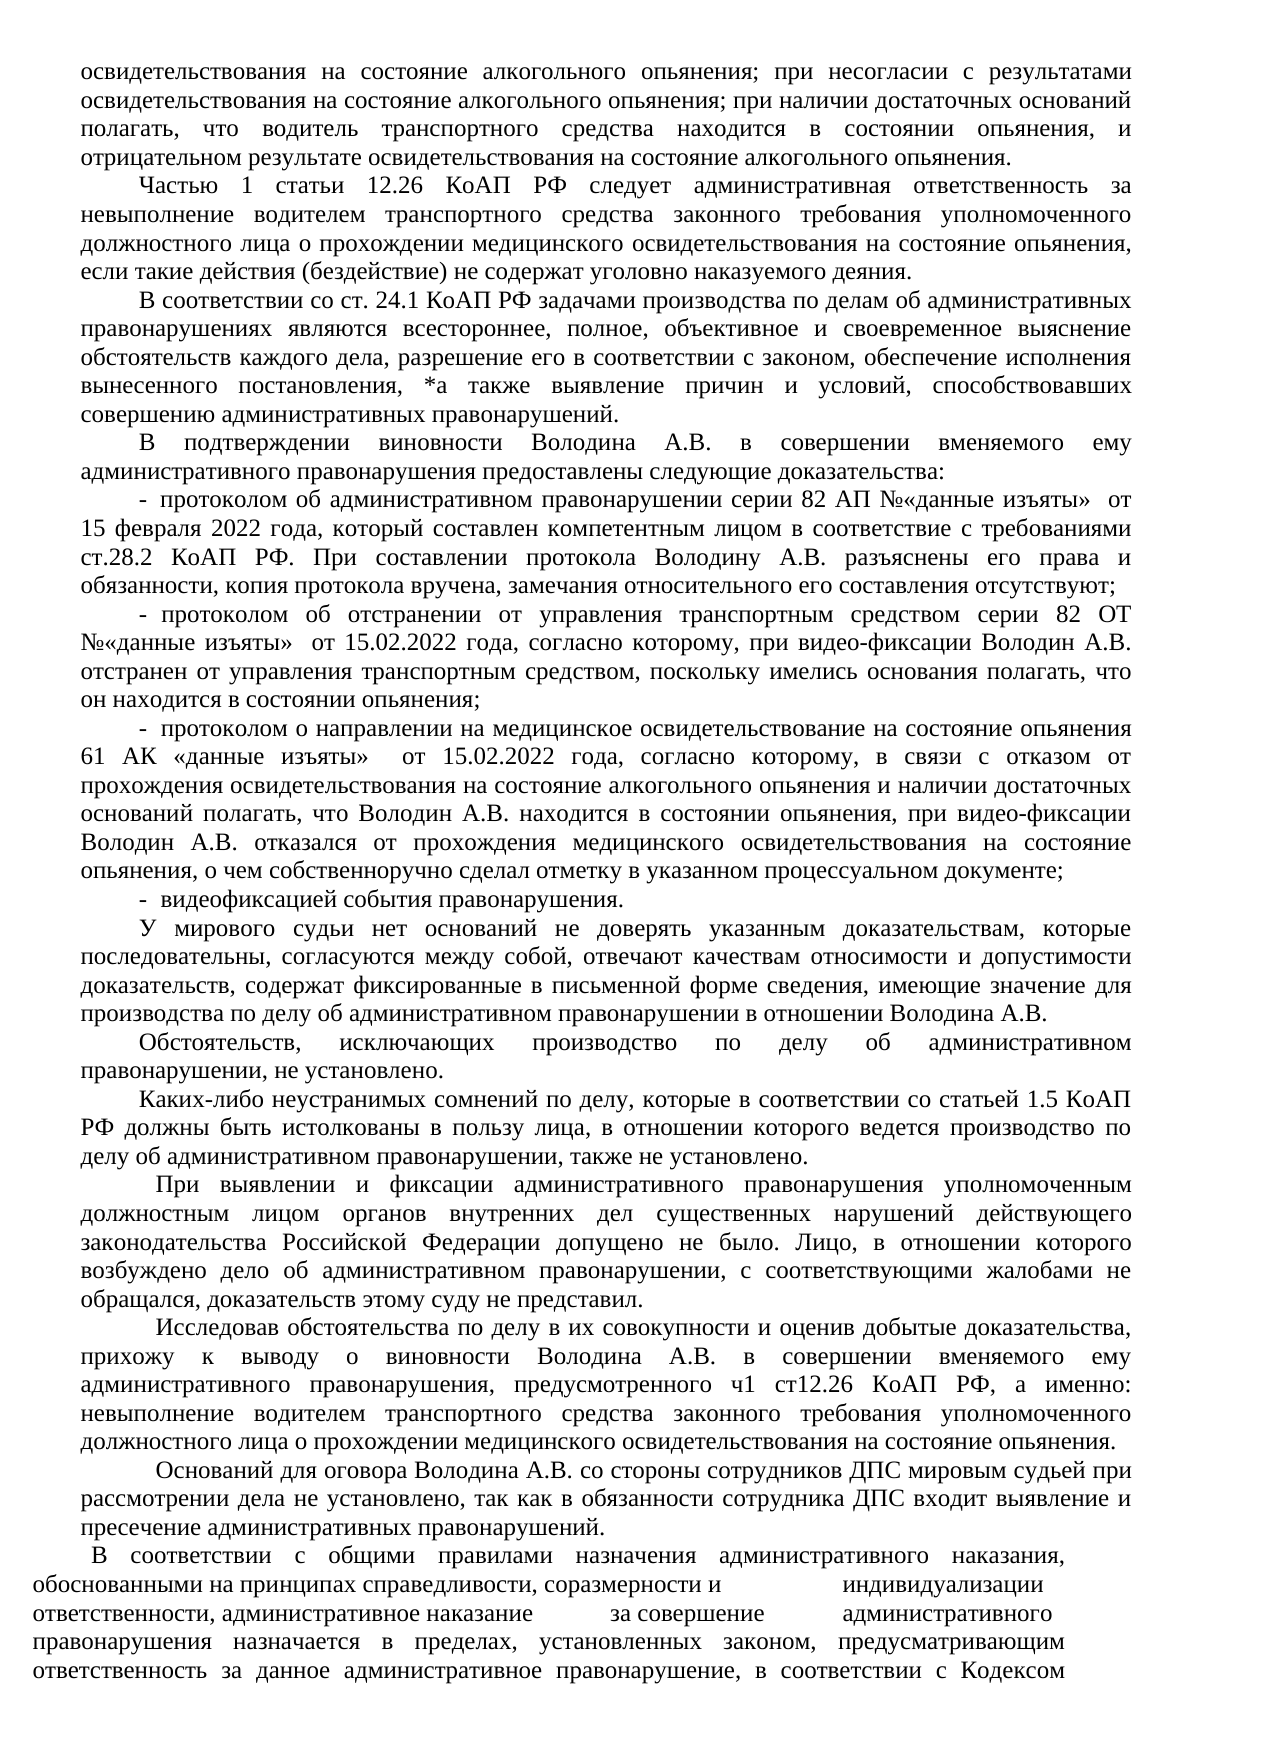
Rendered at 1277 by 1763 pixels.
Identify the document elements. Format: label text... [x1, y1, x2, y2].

text Оснований для оговора Володина А.В. со стороны сотрудников ДПС мировым судьей при рассмотрении дела не установлено, так как в обязанности сотрудника ДПС входит выявление и пресечение административных правонарушений. [80, 1456, 1133, 1541]
text В подтверждении виновности Володина А.В. в совершении вменяемого ему административного правонарушения предоставлены следующие доказательства: [80, 428, 1133, 485]
text Каких-либо неустранимых сомнений по делу, которые в соответствии со статьей 1.5 КоАП РФ должны быть истолкованы в пользу лица, в отношении которого ведется производство по делу об административном правонарушении, также не установлено. [80, 1084, 1133, 1170]
text У мирового судьи нет оснований не доверять указанным доказательствам, которые последовательны, согласуются между собой, отвечают качествам относимости и допустимости доказательств, содержат фиксированные в письменной форме сведения, имеющие значение для производства по делу об административном правонарушении в отношении Володина А.В. [80, 913, 1133, 1027]
text В соответствии с общими правилами назначения административного наказания, обоснованными на принципах справедливости, соразмерности и индивидуализации [32, 1541, 1066, 1598]
text Обстоятельств, исключающих производство по делу об административном правонарушении, не установлено. [80, 1027, 1133, 1084]
list протоколом о направлении на медицинское освидетельствование на состояние опьянения 61 АК «данные изъяты» от 15.02.2022 года, согласно которому, в связи с отказом от прохождения освидетельствования на состояние алкогольного опьянения и наличии достаточных оснований полагать, что Володин А.В. находится в состоянии опьянения, при видео-фиксации Володин А.В. отказался от прохождения медицинского освидетельствования на состояние опьянения, о чем собственноручно сделал отметку в указанном процессуальном документе; [80, 713, 1133, 885]
text Частью 1 статьи 12.26 КоАП РФ следует административная ответственность за невыполнение водителем транспортного средства законного требования уполномоченного должностного лица о прохождении медицинского освидетельствования на состояние опьянения, если такие действия (бездействие) не содержат уголовно наказуемого деяния. [80, 171, 1133, 285]
text При выявлении и фиксации административного правонарушения уполномоченным должностным лицом органов внутренних дел существенных нарушений действующего законодательства Российской Федерации допущено не было. Лицо, в отношении которого возбуждено дело об административном правонарушении, с соответствующими жалобами не обращался, доказательств этому суду не представил. [80, 1170, 1133, 1313]
text Исследовав обстоятельства по делу в их совокупности и оценив добытые доказательства, прихожу к выводу о виновности Володина А.В. в совершении вменяемого ему административного правонарушения, предусмотренного ч1 ст12.26 КоАП РФ, а именно: невыполнение водителем транспортного средства законного требования уполномоченного должностного лица о прохождении медицинского освидетельствования на состояние опьянения. [80, 1313, 1133, 1456]
list протоколом об административном правонарушении серии 82 АП №«данные изъяты» от 15 февраля 2022 года, который составлен компетентным лицом в соответствие с требованиями ст.28.2 КоАП РФ. При составлении протокола Володину А.В. разъяснены его права и обязанности, копия протокола вручена, замечания относительного его составления отсутствуют; [80, 485, 1133, 599]
list протоколом об отстранении от управления транспортным средством серии 82 ОТ №«данные изъяты» от 15.02.2022 года, согласно которому, при видео-фиксации Володин А.В. отстранен от управления транспортным средством, поскольку имелись основания полагать, что он находится в состоянии опьянения; [80, 599, 1133, 713]
text ответственности, административное наказание за совершение административного [32, 1598, 1133, 1627]
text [32, 1627, 1066, 1684]
list видеофиксацией события правонарушения. [80, 885, 1133, 913]
text В соответствии со ст. 24.1 КоАП РФ задачами производства по делам об административных правонарушениях являются всестороннее, полное, объективное и своевременное выяснение обстоятельств каждого дела, разрешение его в соответствии с законом, обеспечение исполнения вынесенного постановления, *а также выявление причин и условий, способствовавших совершению административных правонарушений. [80, 285, 1133, 428]
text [80, 57, 1133, 171]
